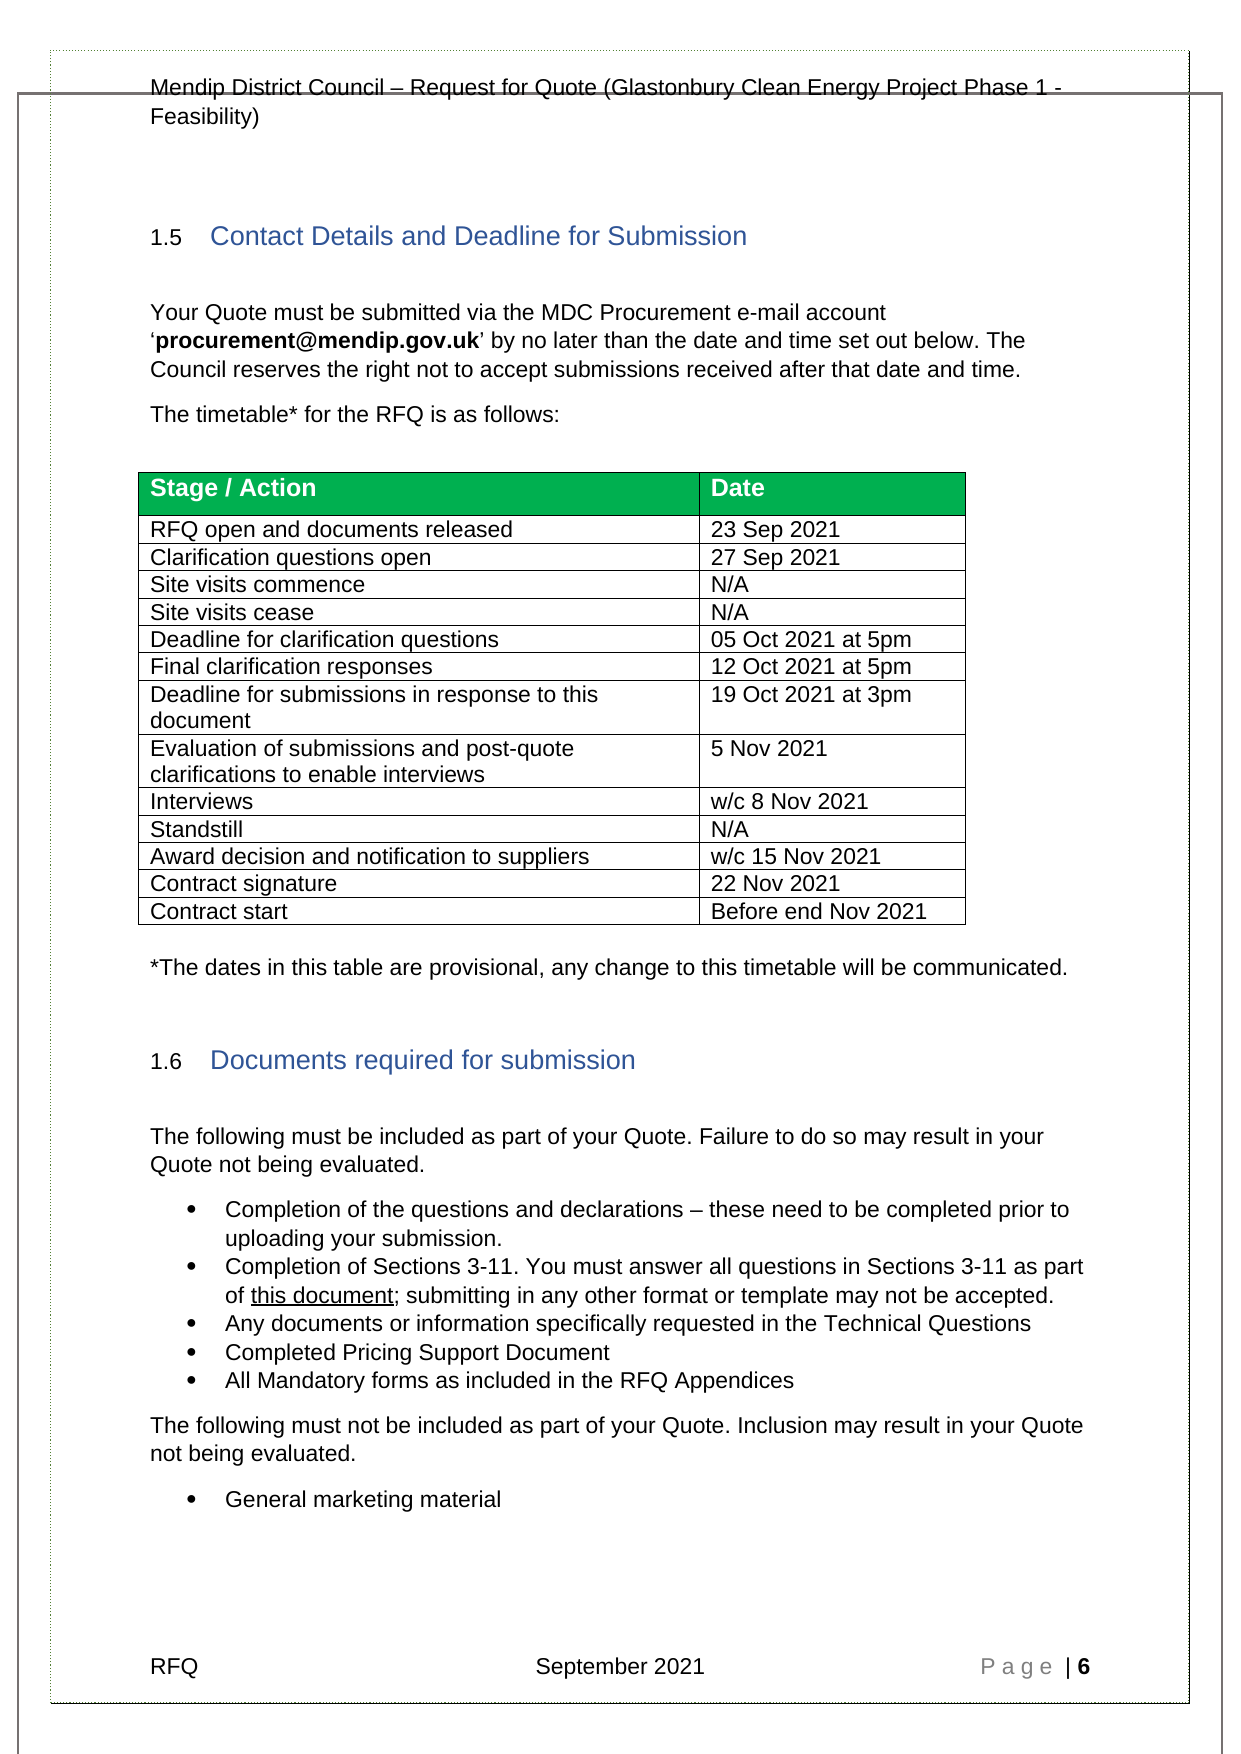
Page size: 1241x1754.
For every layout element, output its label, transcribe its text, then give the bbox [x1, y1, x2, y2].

subtitle Contact Details and Deadline for Submission [150, 220, 1089, 251]
text The following must not be included as part of your Quote. Inclusion may result in your Quote not being evaluated. [150, 1412, 1089, 1467]
list General marketing material [187, 1486, 1089, 1512]
table_cell Interviews [139, 788, 699, 814]
table_cell Deadline for clarification questions [139, 626, 699, 652]
table_cell Before end Nov 2021 [700, 898, 965, 924]
table_cell RFQ open and documents released [139, 516, 699, 543]
table_cell Final clarification responses [139, 653, 699, 680]
table_cell 12 Oct 2021 at 5pm [700, 653, 965, 680]
table_header Date [700, 473, 965, 515]
list All Mandatory forms as included in the RFQ Appendices [187, 1367, 1089, 1393]
table_cell Clarification questions open [139, 544, 699, 570]
table_cell 22 Nov 2021 [700, 870, 965, 897]
table_cell N/A [700, 816, 965, 842]
table_cell Site visits commence [139, 571, 699, 597]
list Completion of the questions and declarations – these need to be completed prior to uploading your submission. [187, 1196, 1089, 1251]
list Any documents or information specifically requested in the Technical Questions [187, 1310, 1089, 1336]
table_cell Standstill [139, 816, 699, 842]
list Completed Pricing Support Document [187, 1338, 1089, 1365]
table_cell Contract signature [139, 870, 699, 897]
table_cell 23 Sep 2021 [700, 516, 965, 543]
table_cell Award decision and notification to suppliers [139, 843, 699, 869]
subtitle Documents required for submission [150, 1044, 1089, 1075]
table_cell 27 Sep 2021 [700, 544, 965, 570]
table_cell w/c 15 Nov 2021 [700, 843, 965, 869]
table_cell Evaluation of submissions and post-quote clarifications to enable interviews [139, 735, 699, 787]
table_cell N/A [700, 599, 965, 625]
text The following must be included as part of your Quote. Failure to do so may result in your Quote not being evaluated. [150, 1123, 1089, 1177]
list Completion of Sections 3-11. You must answer all questions in Sections 3-11 as part of this document; submitting in any other format or template may not be accepted. [187, 1253, 1089, 1308]
table_cell 19 Oct 2021 at 3pm [700, 681, 965, 733]
table_cell Deadline for submissions in response to this document [139, 681, 699, 733]
table_cell w/c 8 Nov 2021 [700, 788, 965, 814]
text Your Quote must be submitted via the MDC Procurement e-mail account ‘procurement@mendip.gov.uk’ by no later than the date and time set out below. The Council reserves the right not to accept submissions received after that date and time. [150, 299, 1089, 382]
text *The dates in this table are provisional, any change to this timetable will be communicated. [150, 954, 1089, 980]
table_cell 05 Oct 2021 at 5pm [700, 626, 965, 652]
table_cell Contract start [139, 898, 699, 924]
table_cell N/A [700, 571, 965, 597]
table_cell Site visits cease [139, 599, 699, 625]
table_cell 5 Nov 2021 [700, 735, 965, 787]
table_header Stage / Action [139, 473, 699, 515]
text The timetable* for the RFQ is as follows: [150, 401, 1089, 427]
